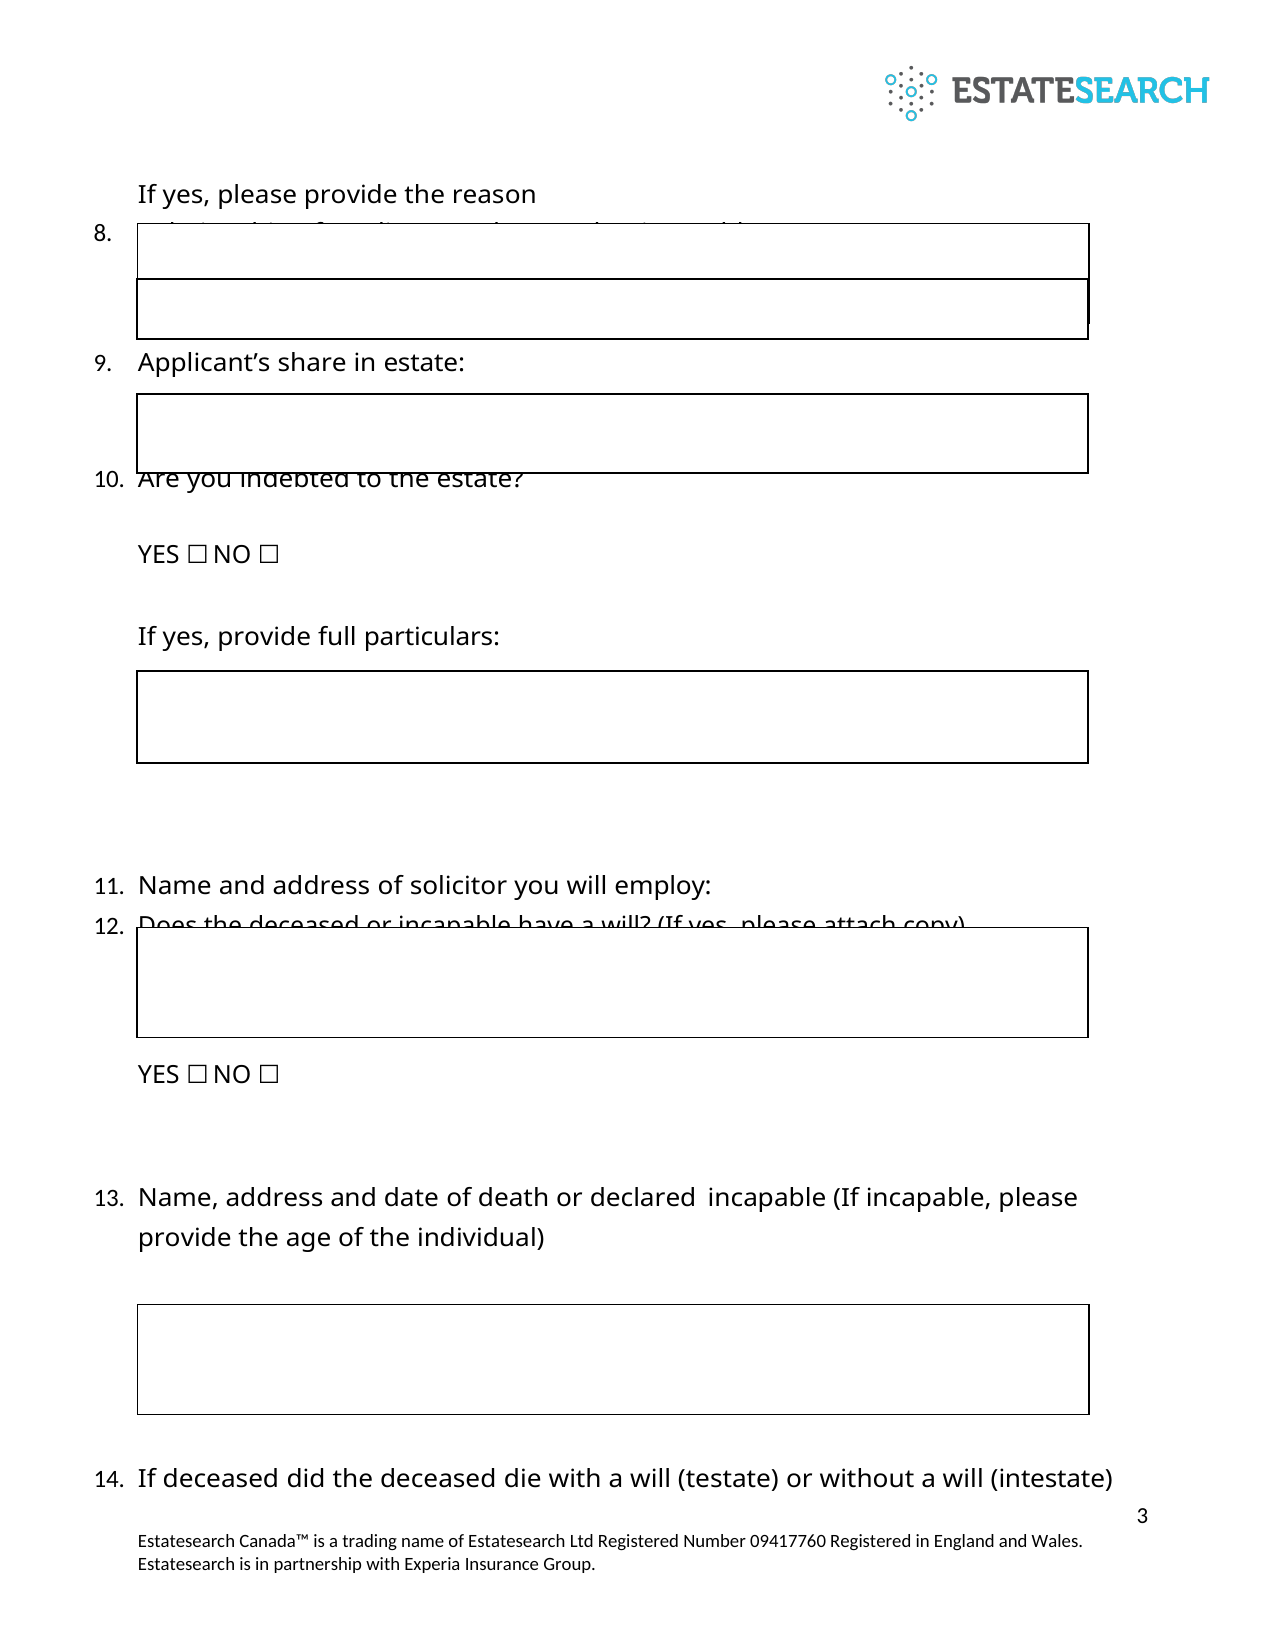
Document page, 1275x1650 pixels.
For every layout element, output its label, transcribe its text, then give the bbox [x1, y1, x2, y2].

picture [852, 32, 1230, 153]
list If yes, provide full particulars: [138, 618, 1148, 652]
text If yes, please provide the reason [138, 177, 1091, 211]
list Relationship of Applicant to deceased or incapable: [93, 217, 1148, 247]
list If deceased did the deceased die with a will (testate) or without a will (intestate) [93, 1463, 1148, 1494]
list Does the deceased or incapable have a will? (If yes, please attach copy) [93, 907, 1148, 942]
list Applicant’s share in estate: [93, 344, 1148, 378]
list Name, address and date of death or declared incapable (If incapable, please provide the age of the individual) [93, 1180, 1112, 1254]
list Are you indebted to the estate? [93, 461, 1148, 495]
list Name and address of solicitor you will employ: [93, 868, 1148, 902]
text YES NO [138, 537, 1091, 571]
text YES NO [138, 985, 1091, 1091]
